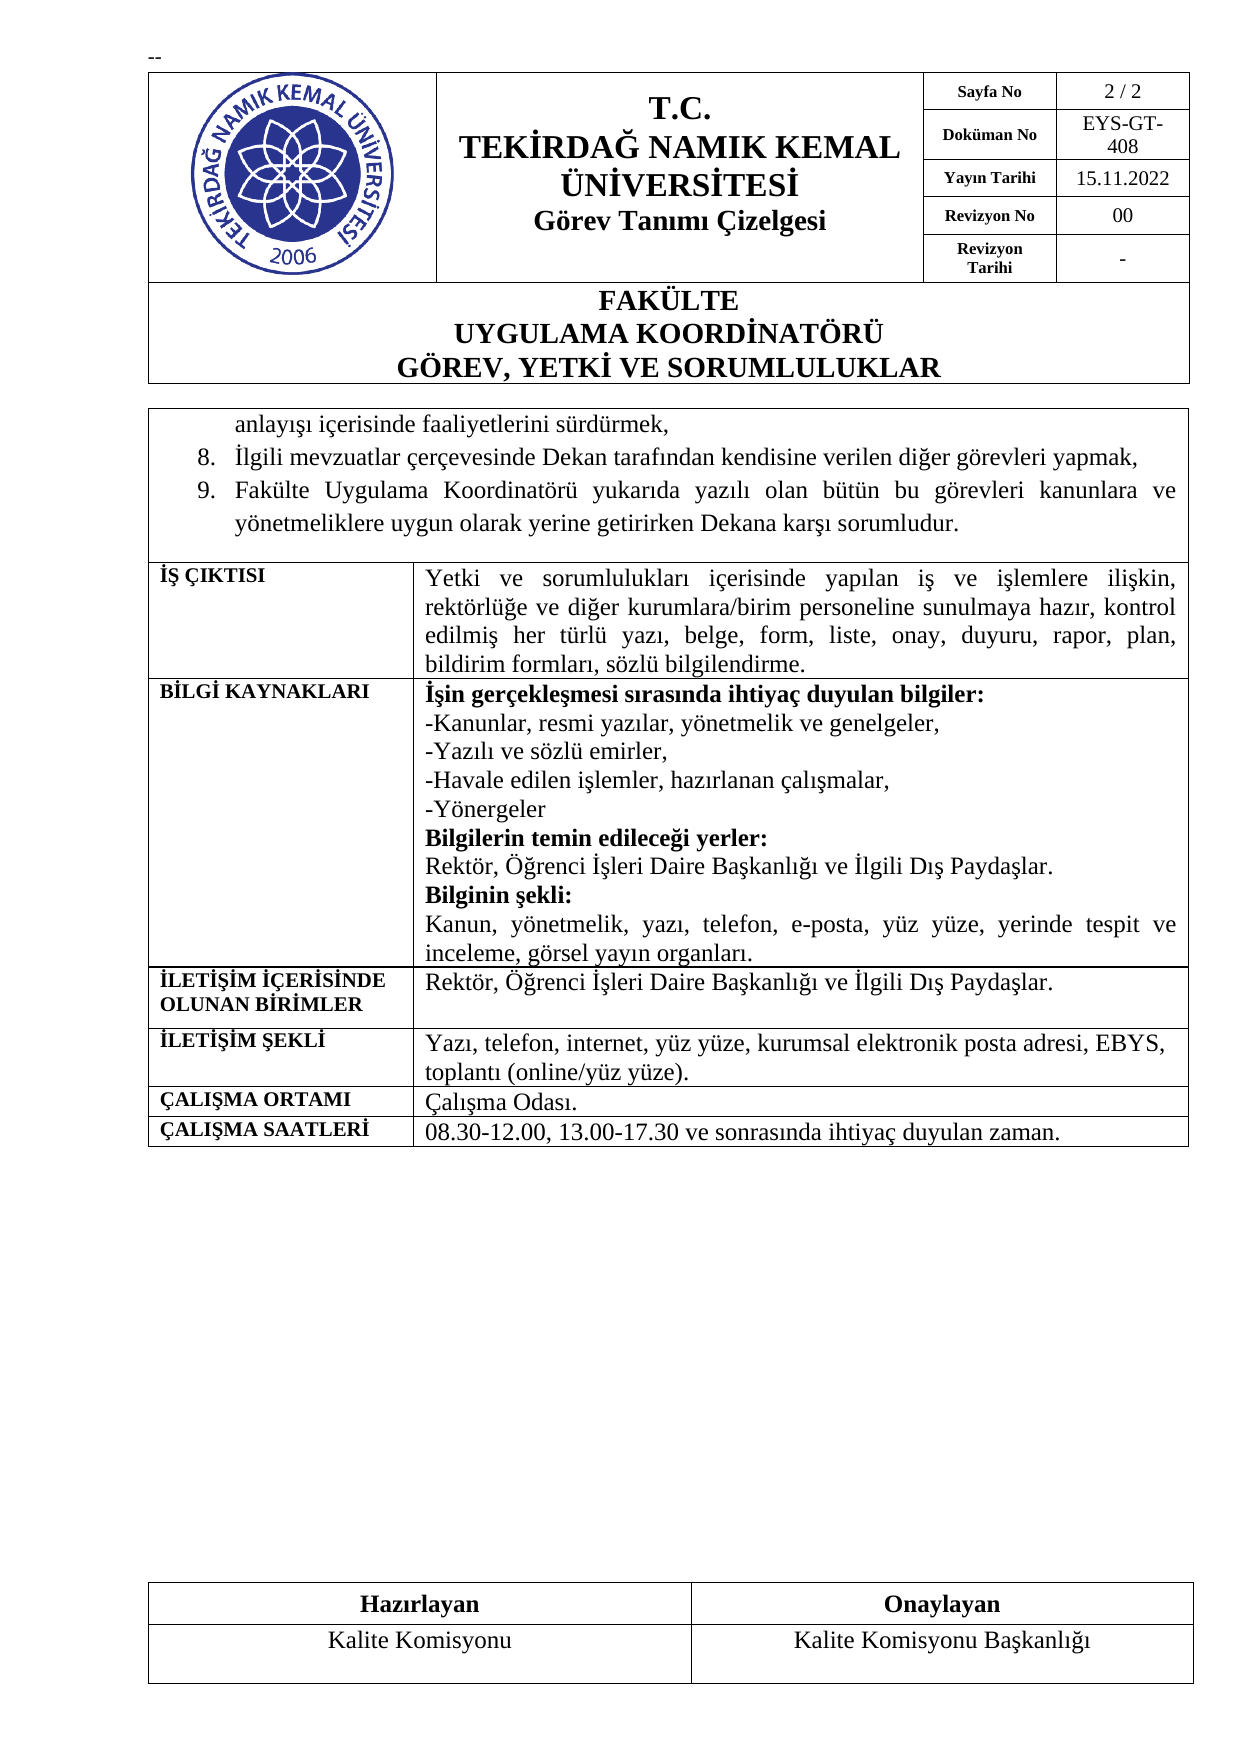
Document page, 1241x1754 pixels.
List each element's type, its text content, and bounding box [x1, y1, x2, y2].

table_cell 08.30-12.00, 13.00-17.30 ve sonrasında ihtiyaç duyulan zaman. [414, 1117, 1188, 1146]
table_cell Çalışma Odası. [414, 1087, 1188, 1116]
table_cell Yetki ve sorumlulukları içerisinde yapılan iş ve işlemlere ilişkin, rektörlüğe ve diğer kurumlara/birim personeline sunulmaya hazır, kontrol edilmiş her türlü yazı, belge, form, liste, onay, duyuru, rapor, plan, bildirim formları, sözlü bilgilendirme. [414, 563, 1188, 678]
table_cell ÇALIŞMA SAATLERİ [149, 1117, 413, 1146]
table_cell İşin gerçekleşmesi sırasında ihtiyaç duyulan bilgiler: -Kanunlar, resmi yazılar, yönetmelik ve genelgeler, -Yazılı ve sözlü emirler, -Havale edilen işlemler, hazırlanan çalışmalar, -Yönergeler Bilgilerin temin edileceği yerler: Rektör, Öğrenci İşleri Daire Başkanlığı ve İlgili Dış Paydaşlar. Bilginin şekli: Kanun, yönetmelik, yazı, telefon, e-posta, yüz yüze, yerinde tespit ve inceleme, görsel yayın organları. [414, 679, 1188, 966]
table_cell İLETİŞİM İÇERİSİNDE OLUNAN BİRİMLER [149, 968, 413, 1027]
table_cell Yazı, telefon, internet, yüz yüze, kurumsal elektronik posta adresi, EBYS, toplantı (online/yüz yüze). [414, 1029, 1188, 1086]
picture [190, 72, 394, 275]
table_cell İLETİŞİM ŞEKLİ [149, 1029, 413, 1086]
table_cell Rektör, Öğrenci İşleri Daire Başkanlığı ve İlgili Dış Paydaşlar. [414, 968, 1188, 1027]
table_cell BİLGİ KAYNAKLARI [149, 679, 413, 966]
table_cell İŞ ÇIKTISI [149, 563, 413, 678]
table_cell ÇALIŞMA ORTAMI [149, 1087, 413, 1116]
